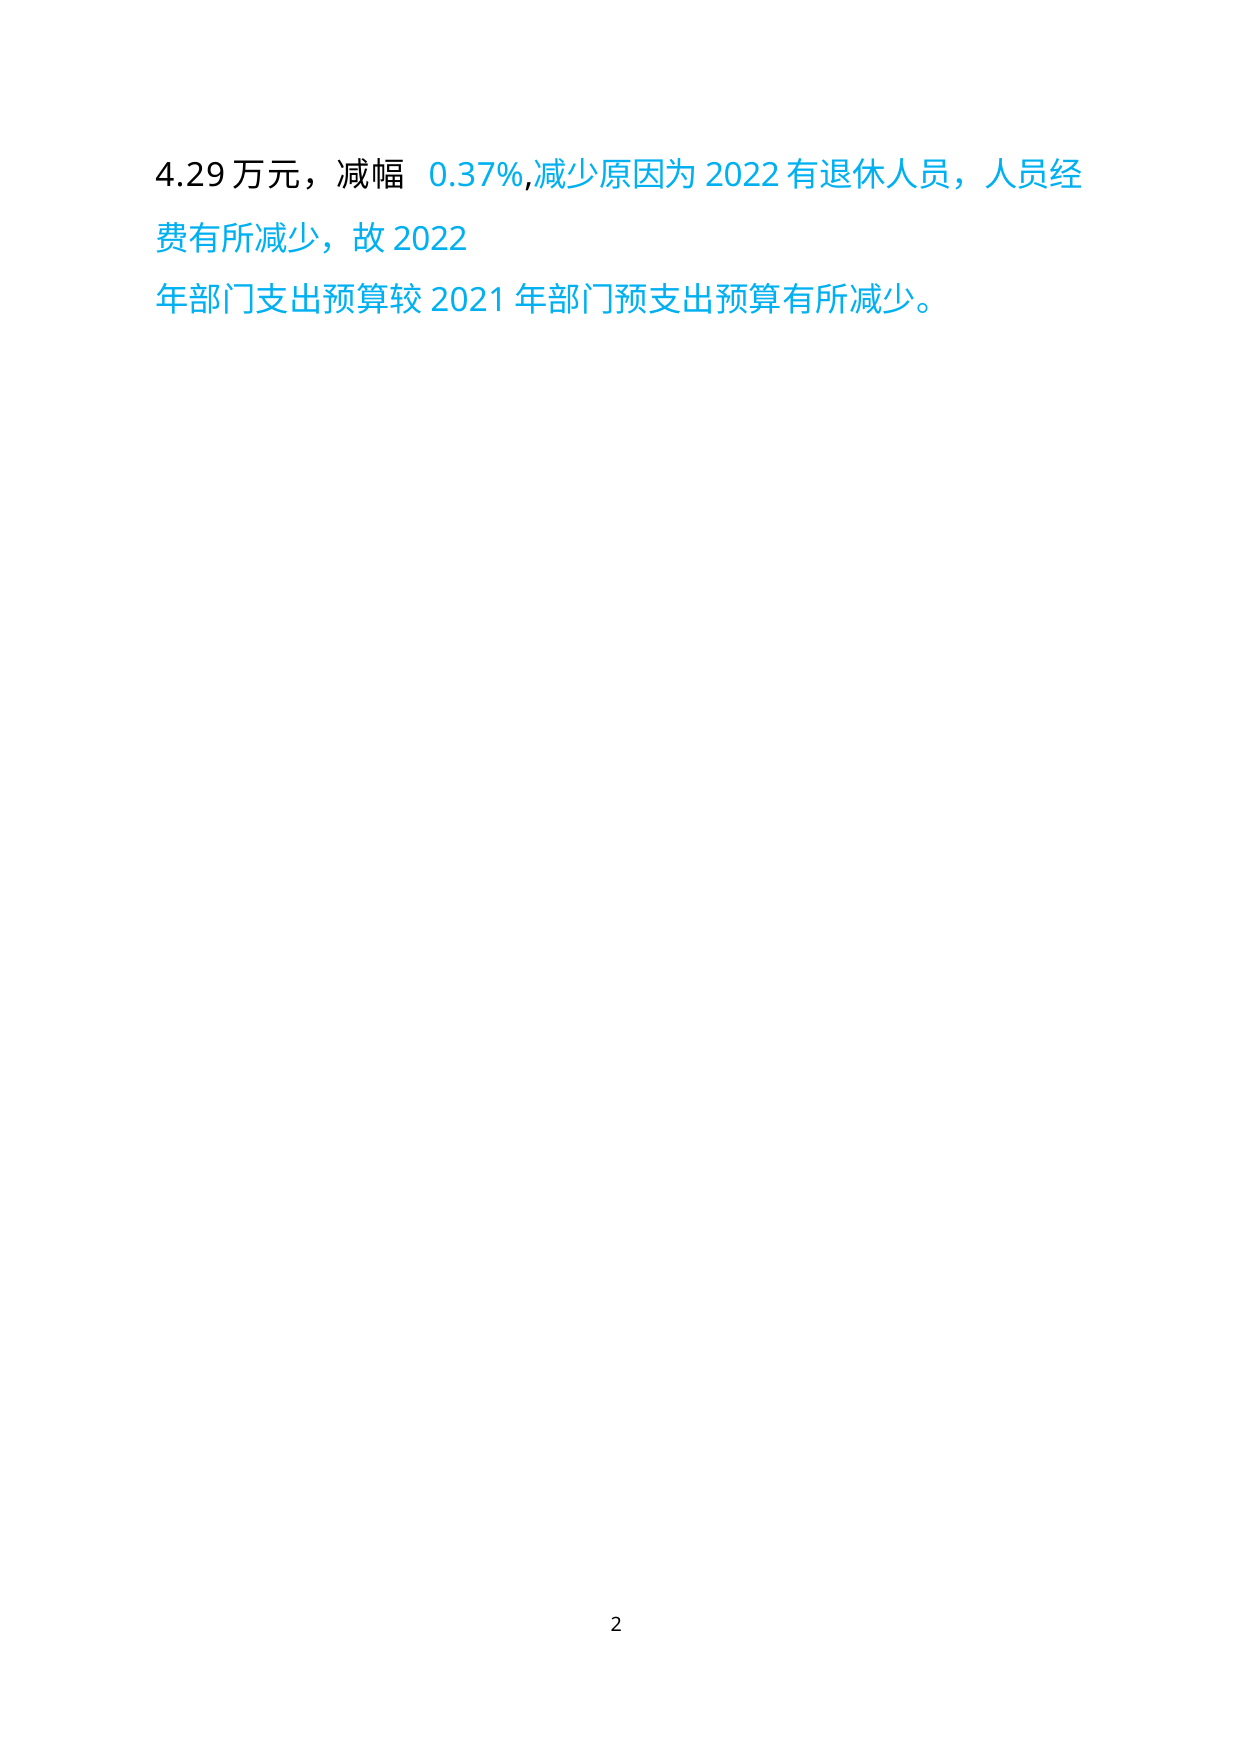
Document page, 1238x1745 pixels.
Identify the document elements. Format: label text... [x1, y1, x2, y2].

text 年部门支出预算较2021年部门预支出预算有所减少。 [155, 276, 1084, 321]
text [155, 148, 1084, 261]
